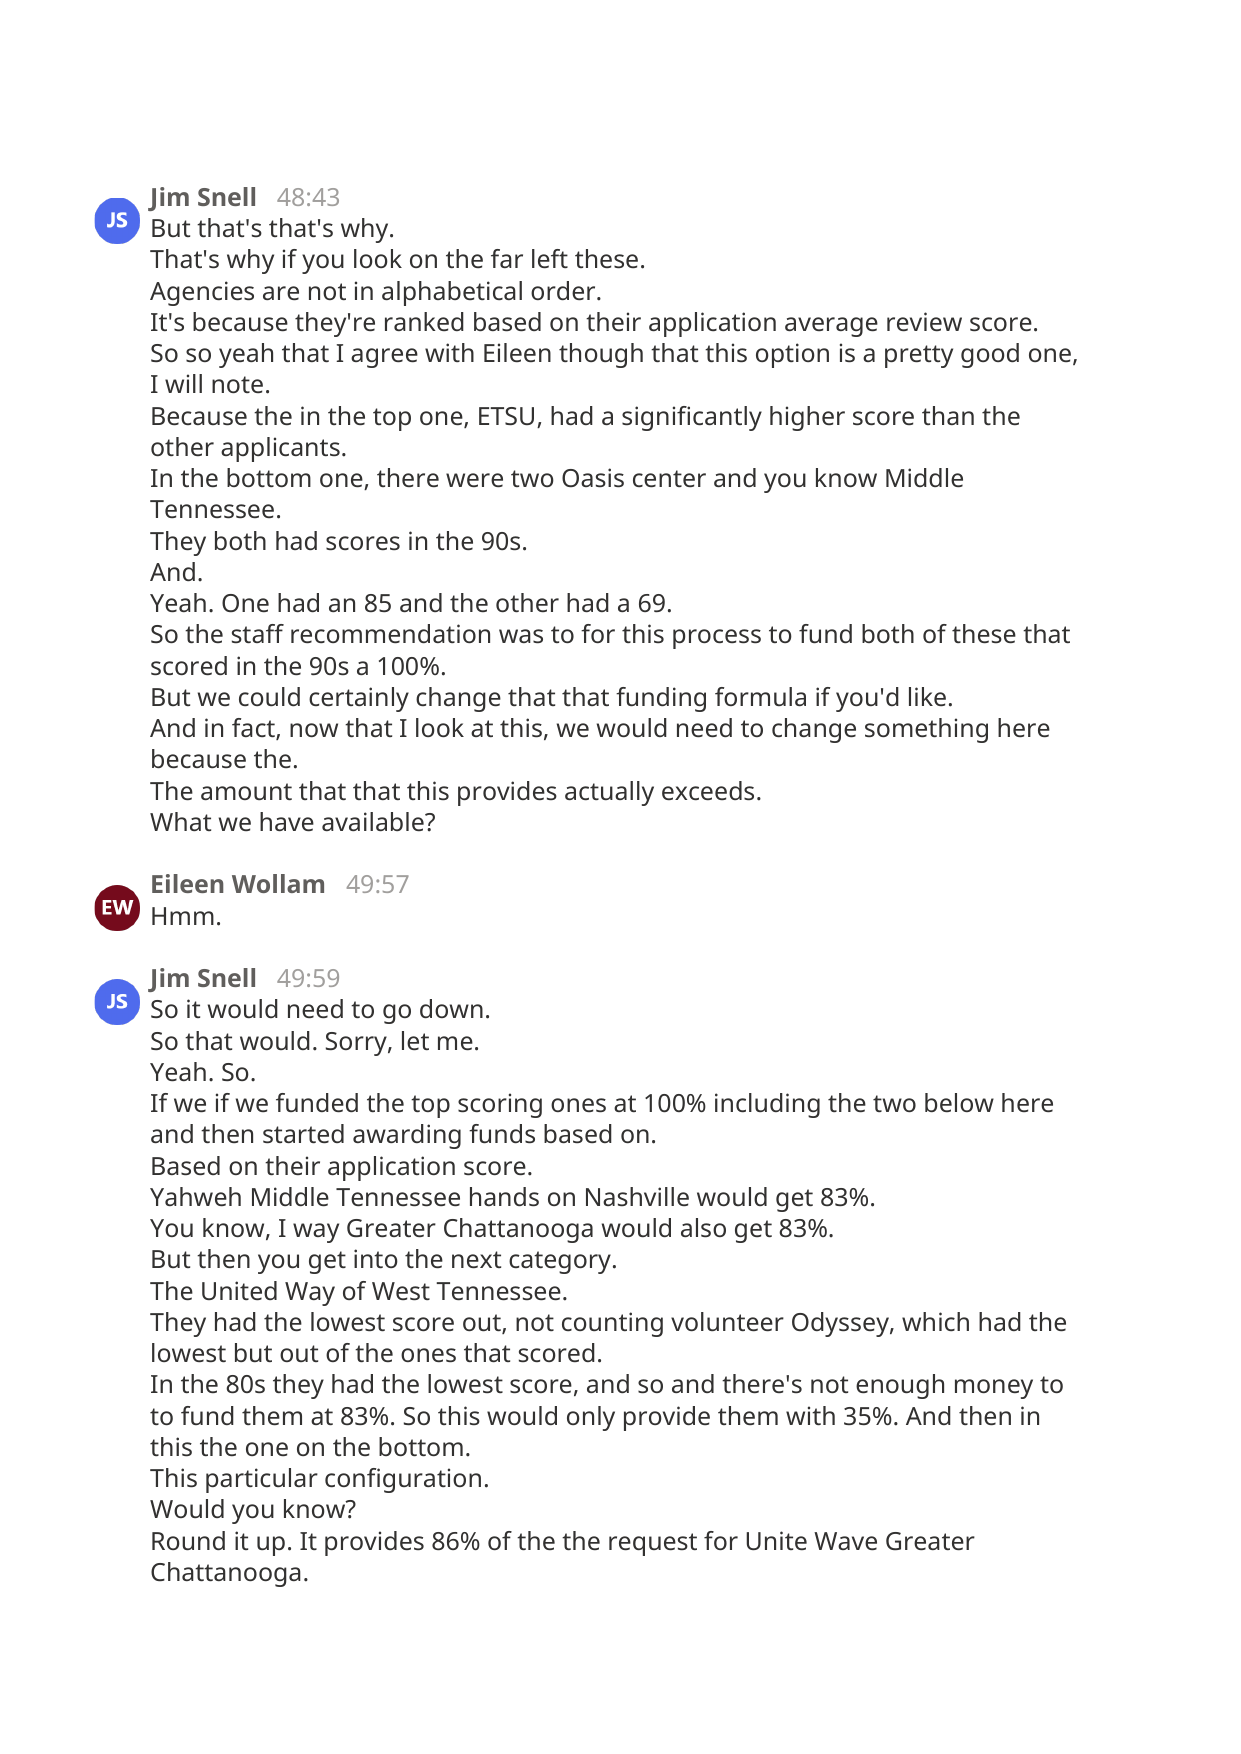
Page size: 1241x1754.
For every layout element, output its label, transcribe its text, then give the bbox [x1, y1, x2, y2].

picture [94, 885, 140, 931]
text Eileen Wollam 49:57 Hmm. [150, 837, 1090, 931]
picture [94, 198, 140, 244]
text Jim Snell 48:43 But that's that's why. That's why if you look on the far left these. Agencies are not in alphabetical order. It's because they're ranked based on their application average review score. So so yeah that I agree with Eileen though that this option is a pretty good one, I will note. Because the in the top one, ETSU, had a significantly higher score than the other applicants. In the bottom one, there were two Oasis center and you know Middle Tennessee. They both had scores in the 90s. And. Yeah. One had an 85 and the other had a 69. So the staff recommendation was to for this process to fund both of these that scored in the 90s a 100%. But we could certainly change that that funding formula if you'd like. And in fact, now that I look at this, we would need to change something here because the. The amount that that this provides actually exceeds. What we have available? [150, 150, 1090, 837]
picture [94, 979, 140, 1025]
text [150, 931, 1090, 1587]
